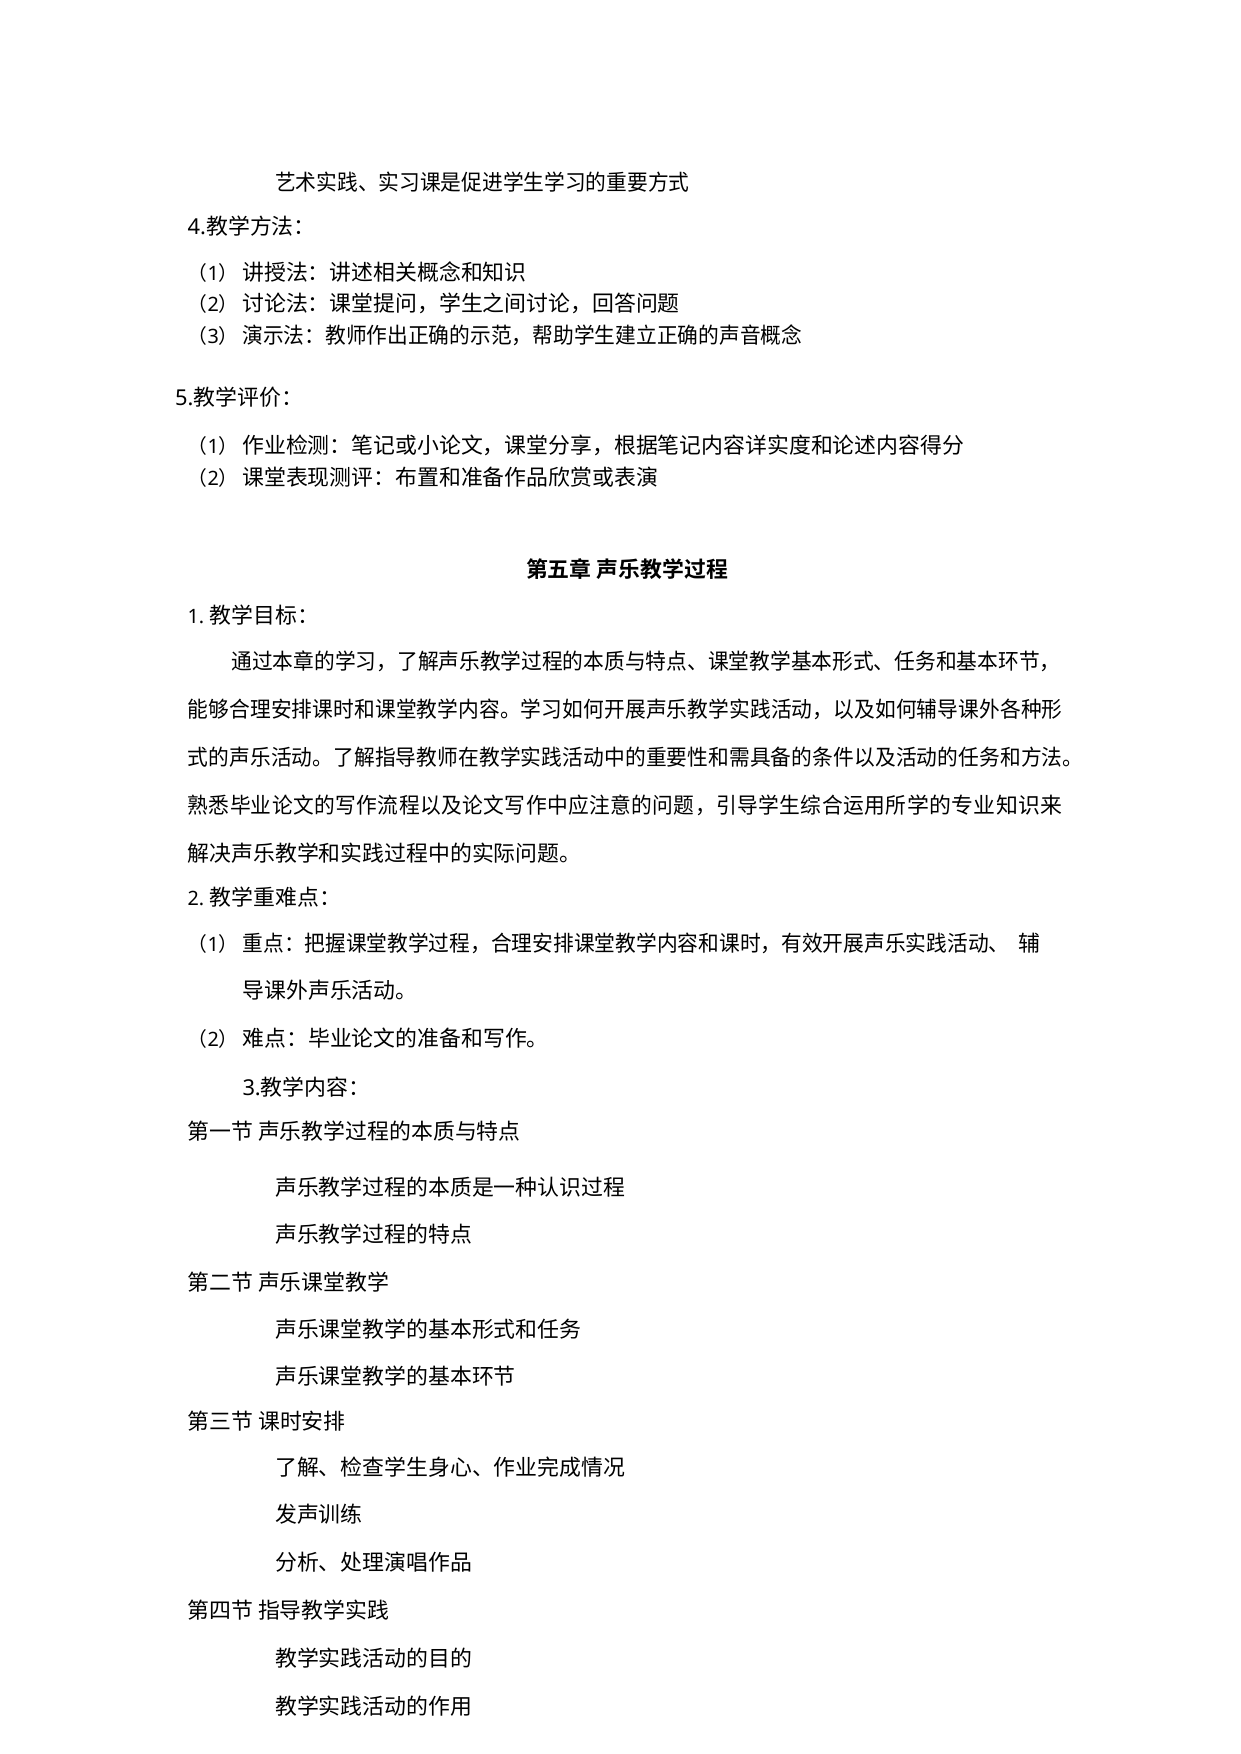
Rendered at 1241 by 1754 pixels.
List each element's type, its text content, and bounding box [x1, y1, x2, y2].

text 第二节 声乐课堂教学 [187, 1265, 1082, 1297]
list 难点：毕业论文的准备和写作。3.教学内容： [187, 1021, 548, 1101]
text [275, 164, 712, 196]
text 教学实践活动的目的教学实践活动的作用 [275, 1641, 472, 1720]
list 作业检测：笔记或小论文，课堂分享，根据笔记内容详实度和论述内容得分 [187, 428, 1082, 460]
text 第一节 声乐教学过程的本质与特点 [187, 1118, 1082, 1145]
text 了解、检查学生身心、作业完成情况发声训练 [275, 1450, 625, 1529]
list 课堂表现测评：布置和准备作品欣赏或表演 [187, 460, 1082, 492]
list 教学目标： [187, 598, 1082, 630]
text 4.教学方法： [187, 212, 1082, 240]
list 讨论法：课堂提问，学生之间讨论，回答问题 [187, 286, 1082, 318]
list 重点：把握课堂教学过程，合理安排课堂教学内容和课时，有效开展声乐实践活动、 辅导课外声乐活动。 [187, 926, 1051, 1005]
text 通过本章的学习，了解声乐教学过程的本质与特点、课堂教学基本形式、任务和基本环节，能够合理安排课时和课堂教学内容。学习如何开展声乐教学实践活动，以及如何辅导课外各种形式的声乐活动。了解指导教师在教学实践活动中的重要性和需具备的条件以及活动的任务和方法。熟悉毕业论文的写作流程以及论文写作中应注意的问题，引导学生综合运用所学的专业知识来解决声乐教学和实践过程中的实际问题。 [187, 644, 1062, 867]
list 讲授法：讲述相关概念和知识 [187, 255, 1082, 286]
text 分析、处理演唱作品第四节 指导教学实践 [187, 1545, 472, 1625]
list 5.教学评价： [175, 380, 1082, 412]
list 教学重难点： [187, 883, 1082, 911]
text 第三节 课时安排 [187, 1407, 1082, 1435]
text 声乐教学过程的本质是一种认识过程声乐教学过程的特点 [275, 1170, 625, 1249]
list 演示法：教师作出正确的示范，帮助学生建立正确的声音概念 [187, 318, 833, 350]
text 声乐课堂教学的基本形式和任务声乐课堂教学的基本环节 [275, 1312, 581, 1391]
subtitle 第五章 声乐教学过程 [384, 552, 869, 583]
